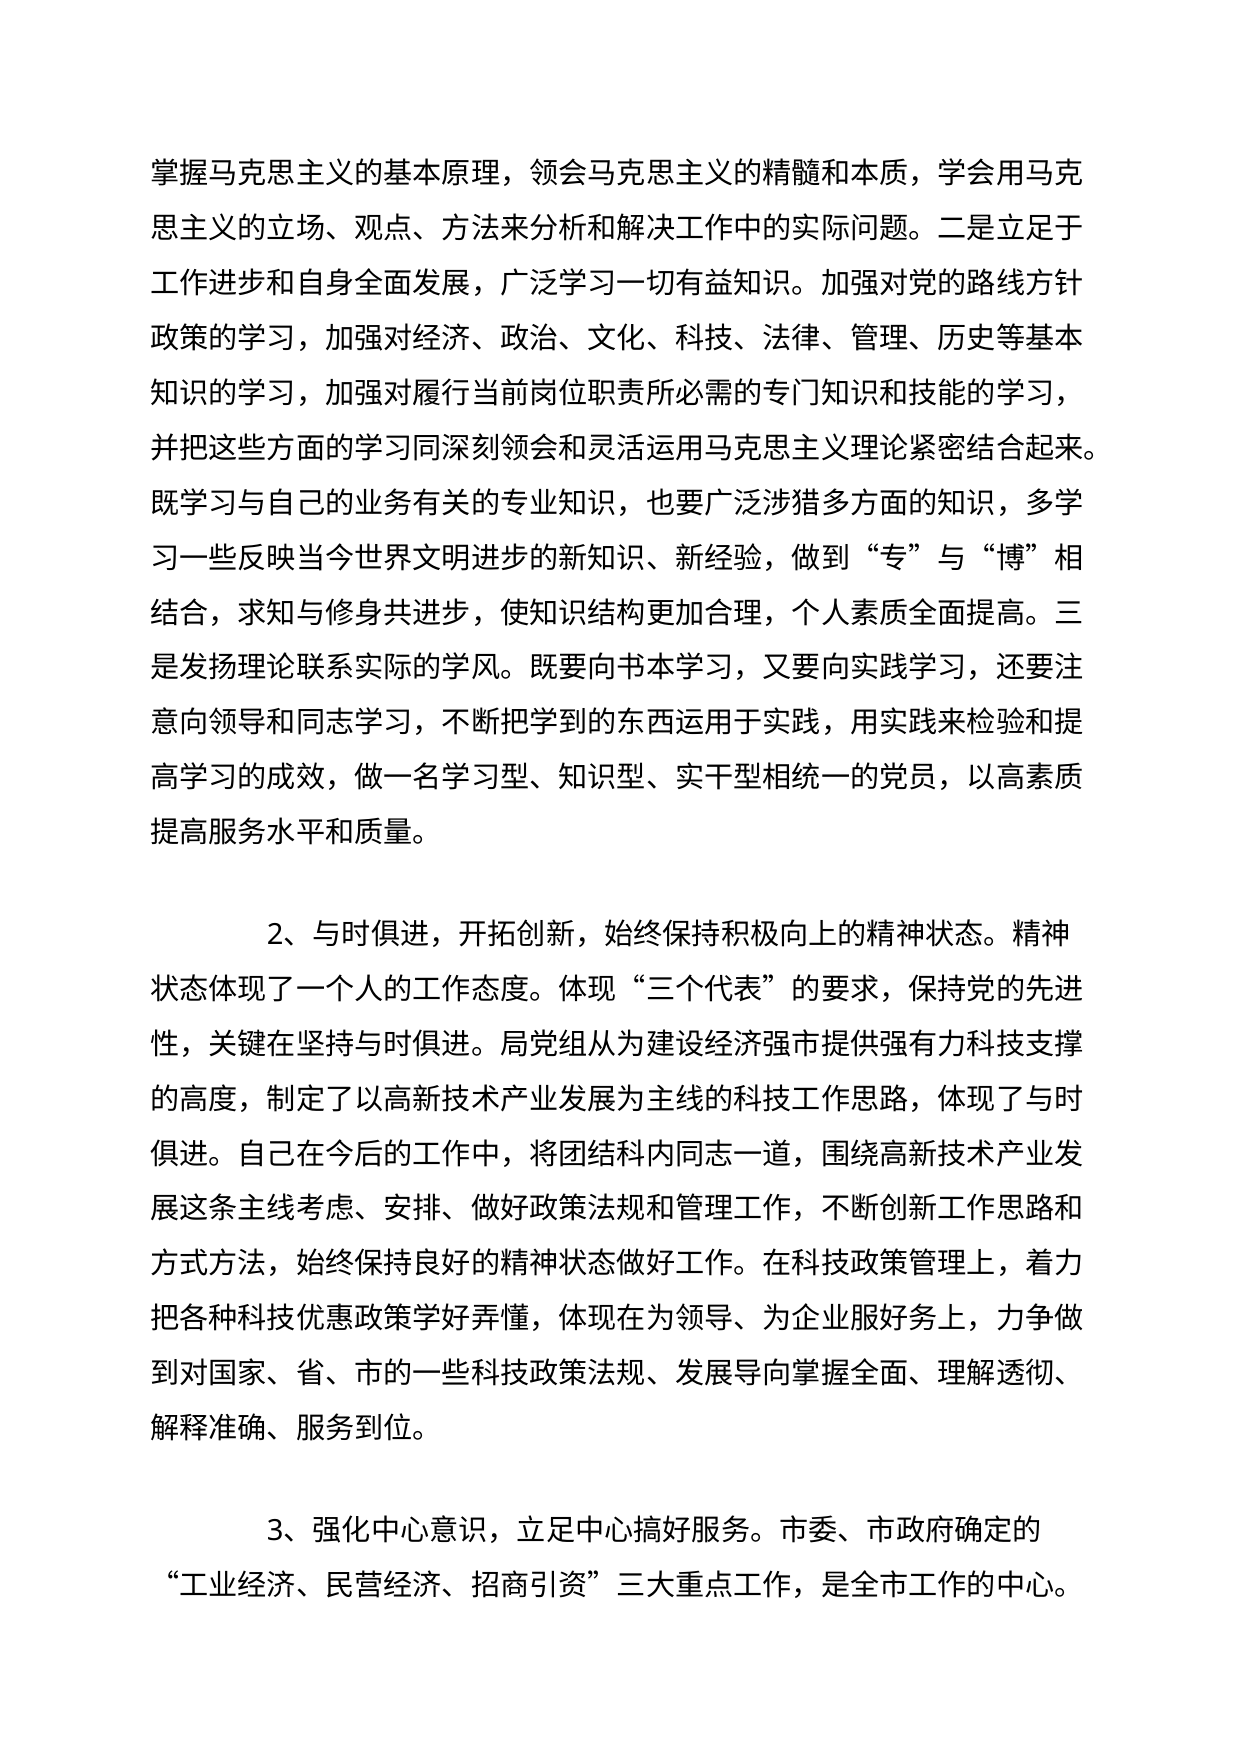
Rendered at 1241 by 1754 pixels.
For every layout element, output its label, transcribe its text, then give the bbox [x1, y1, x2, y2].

text 2、与时俱进，开拓创新，始终保持积极向上的精神状态。精神状态体现了一个人的工作态度。体现“三个代表”的要求，保持党的先进性，关键在坚持与时俱进。局党组从为建设经济强市提供强有力科技支撑的高度，制定了以高新技术产业发展为主线的科技工作思路，体现了与时俱进。自己在今后的工作中，将团结科内同志一道，围绕高新技术产业发展这条主线考虑、安排、做好政策法规和管理工作，不断创新工作思路和方式方法，始终保持良好的精神状态做好工作。在科技政策管理上，着力把各种科技优惠政策学好弄懂，体现在为领导、为企业服好务上，力争做到对国家、省、市的一些科技政策法规、发展导向掌握全面、理解透彻、解释准确、服务到位。 [150, 911, 1090, 1447]
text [150, 1506, 1090, 1604]
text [150, 150, 1090, 851]
